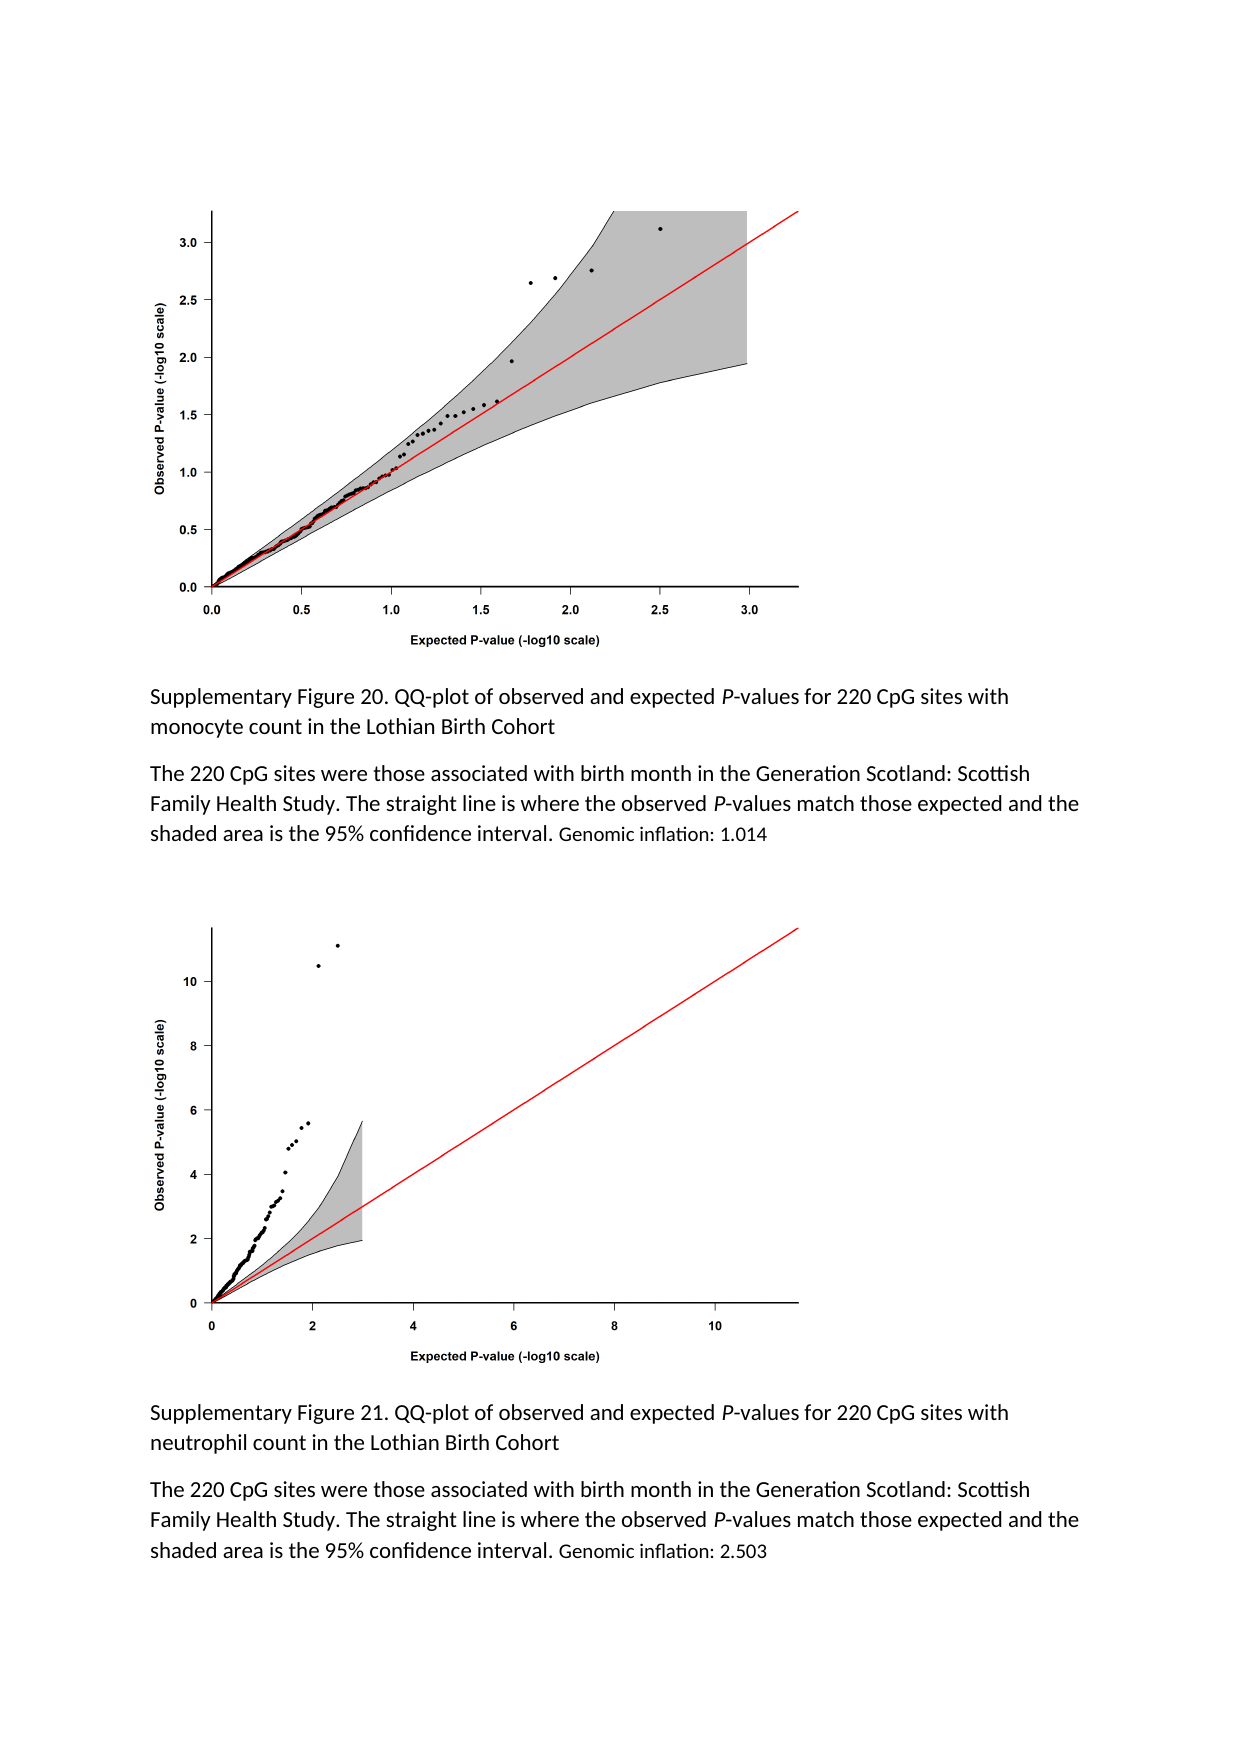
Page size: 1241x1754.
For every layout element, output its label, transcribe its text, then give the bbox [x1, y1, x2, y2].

text The 220 CpG sites were those associated with birth month in the Generation Scotland: Scottish Family Health Study. The straight line is where the observed P-values match those expected and the shaded area is the 95% confidence interval. Genomic inflation: 1.014 [150, 759, 1090, 847]
picture [150, 150, 830, 664]
text The 220 CpG sites were those associated with birth month in the Generation Scotland: Scottish Family Health Study. The straight line is where the observed P-values match those expected and the shaded area is the 95% confidence interval. Genomic inflation: 2.503 [150, 1475, 1090, 1564]
text Supplementary Figure 20. QQ-plot of observed and expected P-values for 220 CpG sites with monocyte count in the Lothian Birth Cohort [150, 682, 1090, 740]
picture [150, 866, 830, 1380]
text Supplementary Figure 21. QQ-plot of observed and expected P-values for 220 CpG sites with neutrophil count in the Lothian Birth Cohort [150, 1398, 1090, 1457]
